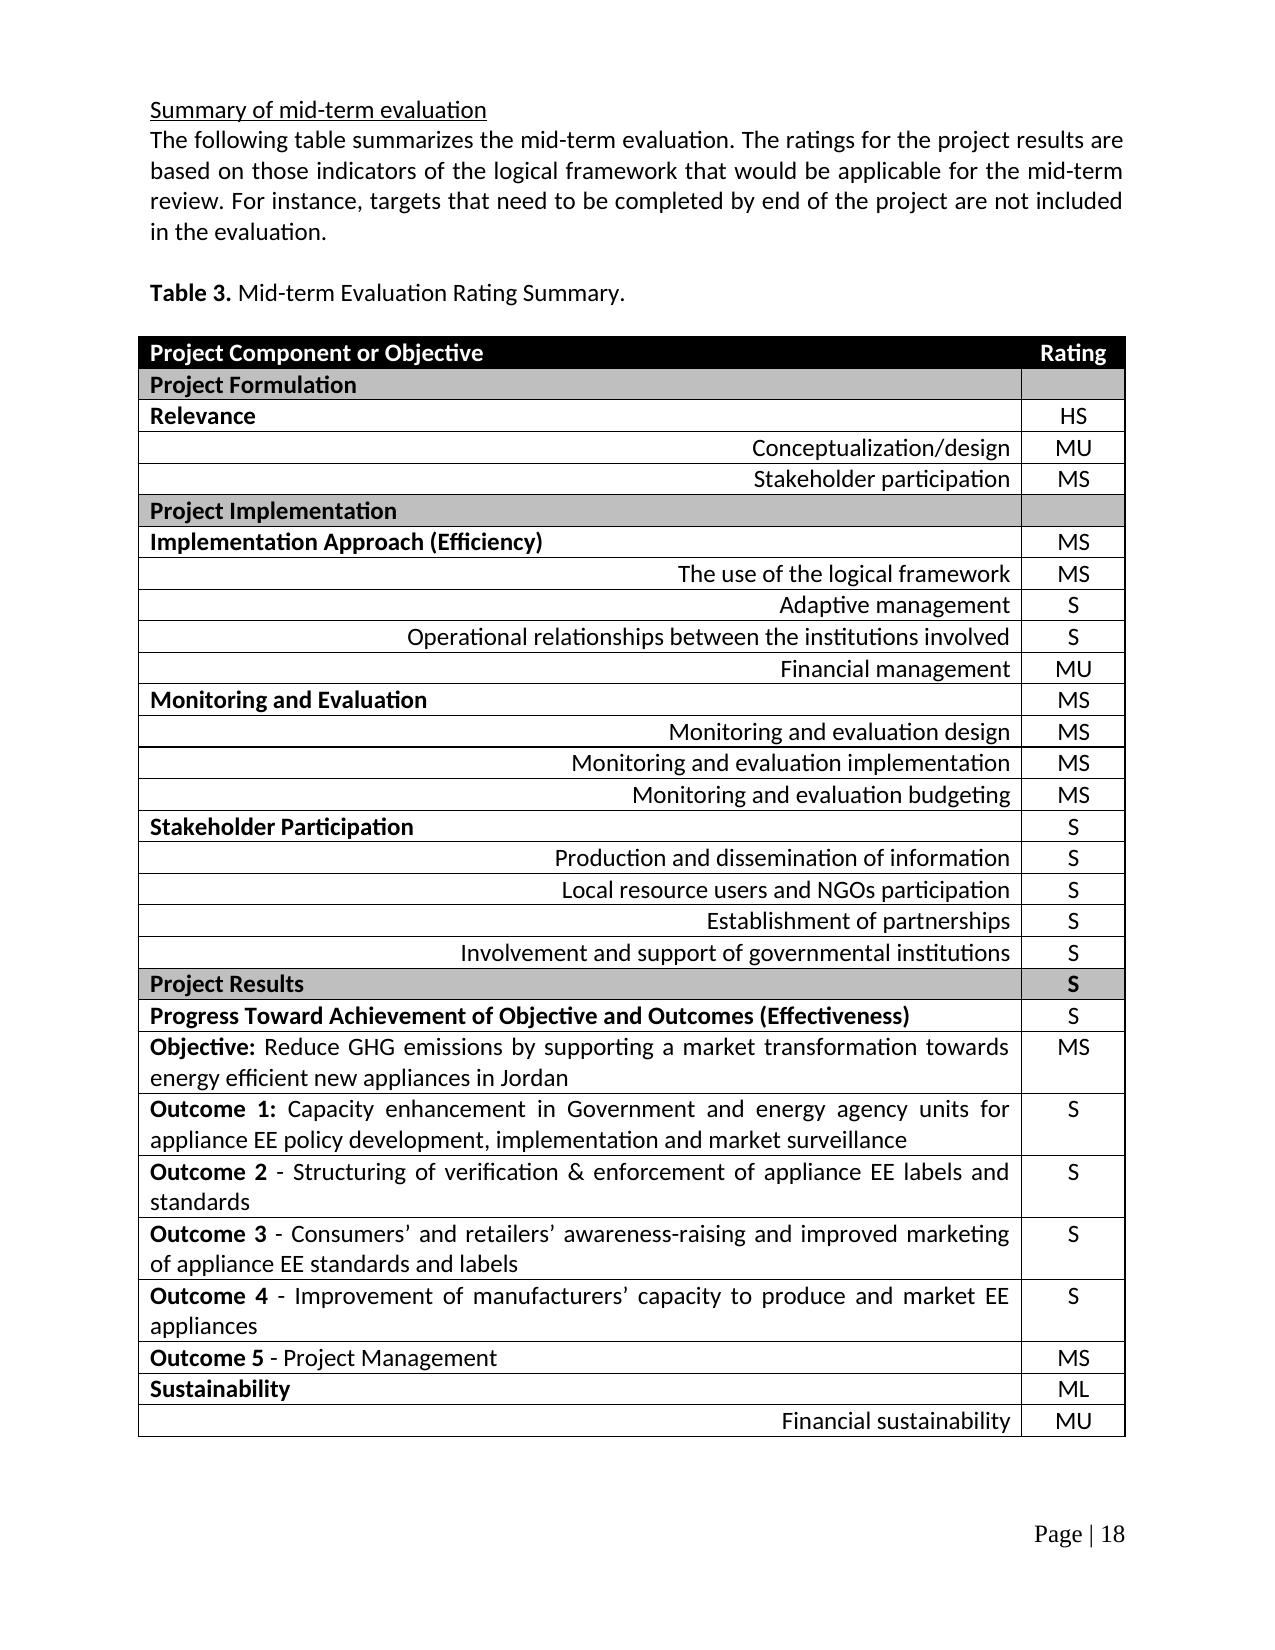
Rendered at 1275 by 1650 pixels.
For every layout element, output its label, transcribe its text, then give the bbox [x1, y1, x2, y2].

table_cell Conceptualization/design [139, 432, 1021, 462]
table_cell MS [1022, 779, 1124, 809]
table_cell S [1022, 1000, 1124, 1031]
table_cell Adaptive management [139, 590, 1021, 620]
table_cell MS [1022, 527, 1124, 557]
table_cell Implementation Approach (Efficiency) [139, 527, 1021, 557]
table_cell Sustainability [139, 1374, 1021, 1404]
table_cell S [1022, 874, 1124, 904]
table_cell S [1022, 621, 1124, 652]
table_cell MS [1022, 1342, 1124, 1372]
table_cell S [1022, 969, 1124, 999]
table_cell Monitoring and evaluation design [139, 716, 1021, 746]
table_cell S [1022, 590, 1124, 620]
table_cell Outcome 3 - Consumers’ and retailers’ awareness-raising and improved marketing of appliance EE standards and labels [139, 1218, 1021, 1279]
table_header Project Component or Objective [139, 337, 1021, 368]
table_cell S [1022, 905, 1124, 936]
table_cell Operational relationships between the institutions involved [139, 621, 1021, 652]
table_cell Stakeholder Participation [139, 811, 1021, 841]
table_cell S [1022, 811, 1124, 841]
table_cell S [1022, 937, 1124, 967]
table_cell S [1022, 1280, 1124, 1341]
table_cell Monitoring and evaluation budgeting [139, 779, 1021, 809]
table_cell Outcome 1: Capacity enhancement in Government and energy agency units for appliance EE policy development, implementation and market surveillance [139, 1094, 1021, 1155]
table_cell Stakeholder participation [139, 464, 1021, 494]
table_cell Monitoring and Evaluation [139, 684, 1021, 715]
table_cell Project Formulation [139, 369, 1021, 399]
table_cell MS [1022, 464, 1124, 494]
table_cell Progress Toward Achievement of Objective and Outcomes (Effectiveness) [139, 1000, 1021, 1031]
table_cell Monitoring and evaluation implementation [139, 748, 1021, 778]
table_cell Objective: Reduce GHG emissions by supporting a market transformation towards energy efficient new appliances in Jordan [139, 1032, 1021, 1093]
table_cell Outcome 5 - Project Management [139, 1342, 1021, 1372]
table_cell S [1022, 1094, 1124, 1155]
table_cell Project Implementation [139, 495, 1021, 526]
table_cell Establishment of partnerships [139, 905, 1021, 936]
table_cell Production and dissemination of information [139, 842, 1021, 873]
table_cell MU [1022, 653, 1124, 683]
table_cell MS [1022, 1032, 1124, 1093]
table_header Rating [1022, 337, 1124, 368]
table_cell [1022, 369, 1124, 399]
table_cell Outcome 4 - Improvement of manufacturers’ capacity to produce and market EE appliances [139, 1280, 1021, 1341]
table_cell MU [1022, 1405, 1124, 1436]
table_cell Project Results [139, 969, 1021, 999]
list Summary of mid-term evaluation [150, 94, 1125, 124]
table_cell Relevance [139, 400, 1021, 431]
table_cell The use of the logical framework [139, 558, 1021, 589]
table_cell Involvement and support of governmental institutions [139, 937, 1021, 967]
table_cell [1022, 495, 1124, 526]
table_cell S [1022, 842, 1124, 873]
table_cell Financial sustainability [139, 1405, 1021, 1436]
list The following table summarizes the mid-term evaluation. The ratings for the project results are based on those indicators of the logical framework that would be applicable for the mid-term review. For instance, targets that need to be completed by end of the project are not included in the evaluation. [150, 124, 1125, 246]
text Table 3. Mid-term Evaluation Rating Summary. [150, 277, 1125, 307]
table_cell S [1022, 1156, 1124, 1217]
table_cell S [1022, 1218, 1124, 1279]
table_cell ML [1022, 1374, 1124, 1404]
table_cell Financial management [139, 653, 1021, 683]
table_cell MS [1022, 684, 1124, 715]
table_cell HS [1022, 400, 1124, 431]
table_cell MS [1022, 716, 1124, 746]
table_cell Local resource users and NGOs participation [139, 874, 1021, 904]
table_cell Outcome 2 - Structuring of verification & enforcement of appliance EE labels and standards [139, 1156, 1021, 1217]
table_cell MU [1022, 432, 1124, 462]
table_cell MS [1022, 558, 1124, 589]
table_cell MS [1022, 748, 1124, 778]
